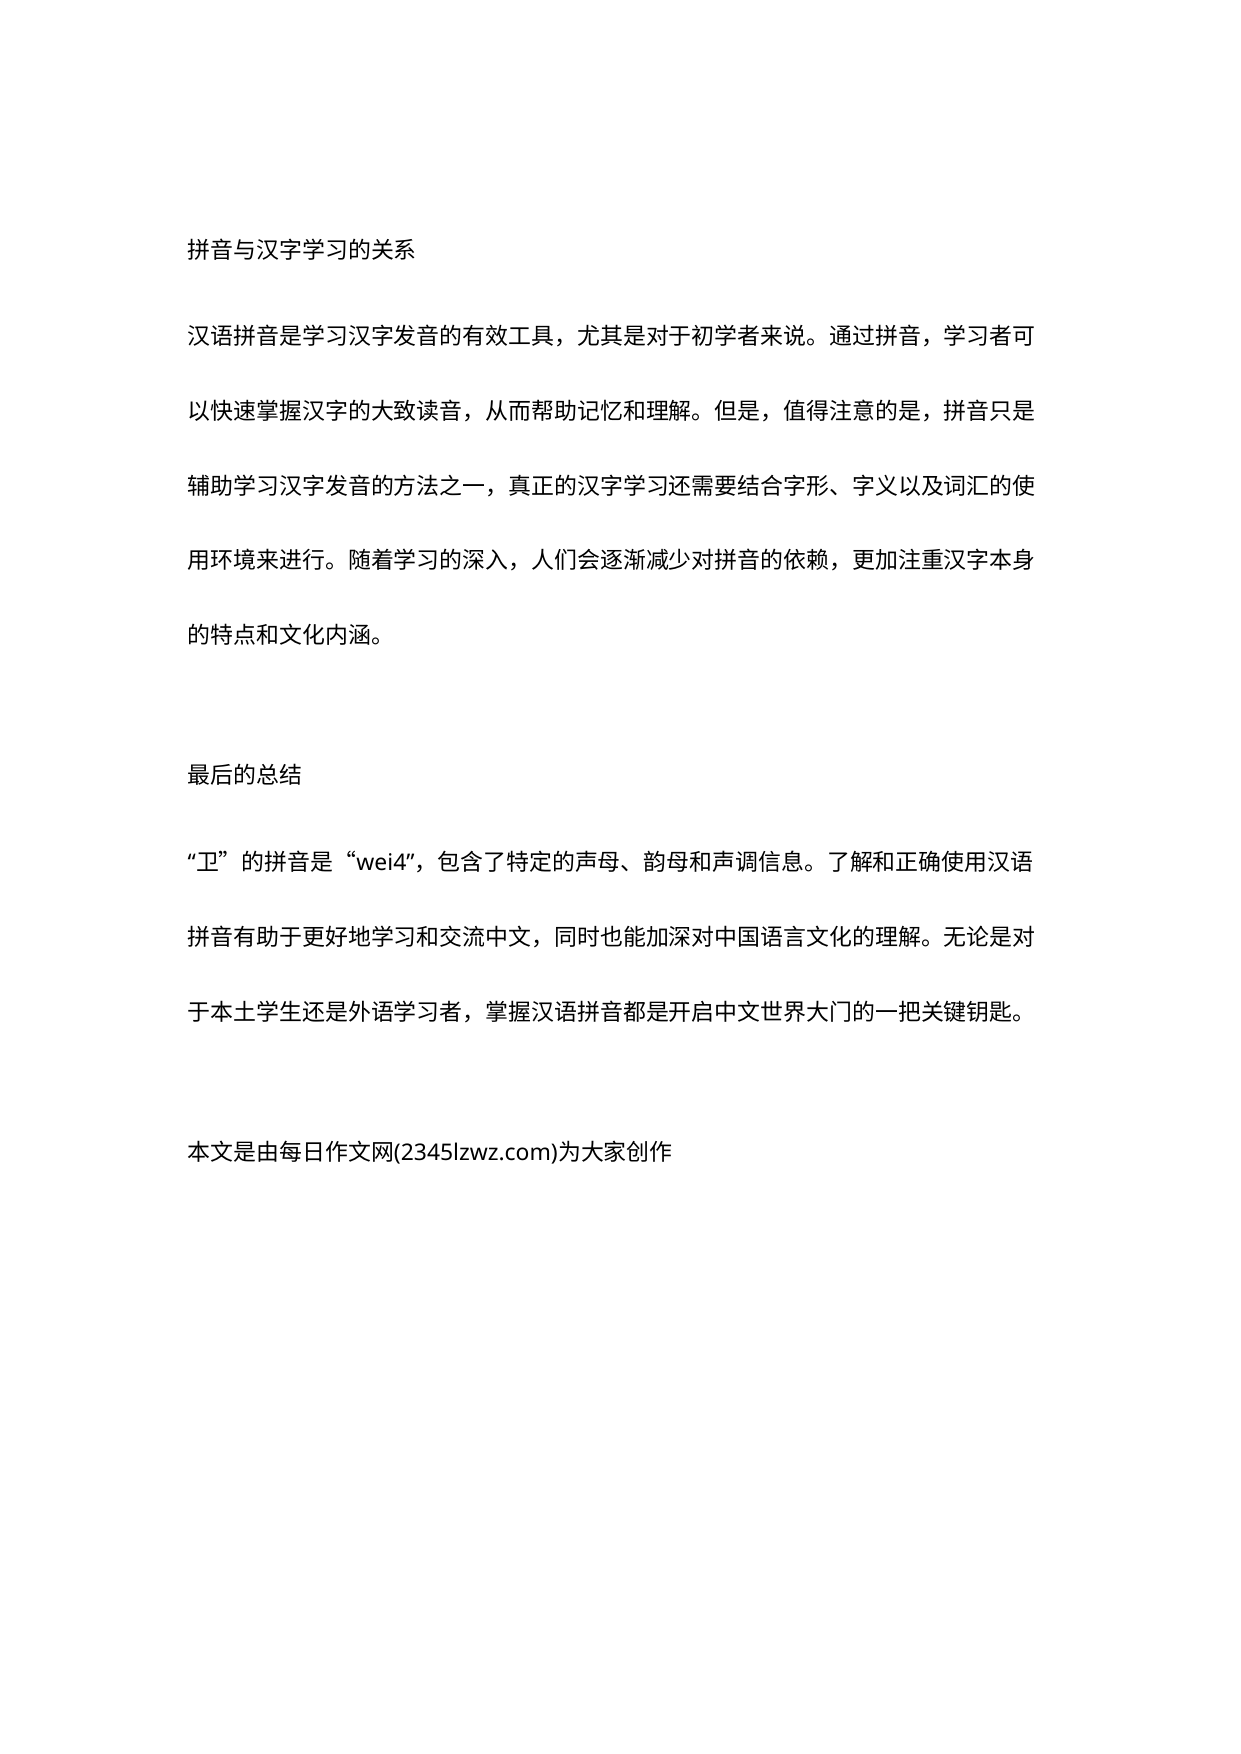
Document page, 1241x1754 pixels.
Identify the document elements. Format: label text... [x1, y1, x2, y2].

text 本文是由每日作文网(2345lzwz.com)为大家创作 [187, 1118, 1053, 1183]
text “卫”的拼音是“wei4”，包含了特定的声母、韵母和声调信息。了解和正确使用汉语拼音有助于更好地学习和交流中文，同时也能加深对中国语言文化的理解。无论是对于本土学生还是外语学习者，掌握汉语拼音都是开启中文世界大门的一把关键钥匙。 [187, 828, 1053, 1042]
text 最后的总结 [187, 742, 1053, 807]
text 汉语拼音是学习汉字发音的有效工具，尤其是对于初学者来说。通过拼音，学习者可以快速掌握汉字的大致读音，从而帮助记忆和理解。但是，值得注意的是，拼音只是辅助学习汉字发音的方法之一，真正的汉字学习还需要结合字形、字义以及词汇的使用环境来进行。随着学习的深入，人们会逐渐减少对拼音的依赖，更加注重汉字本身的特点和文化内涵。 [187, 302, 1053, 666]
text 拼音与汉字学习的关系 [187, 216, 1053, 281]
